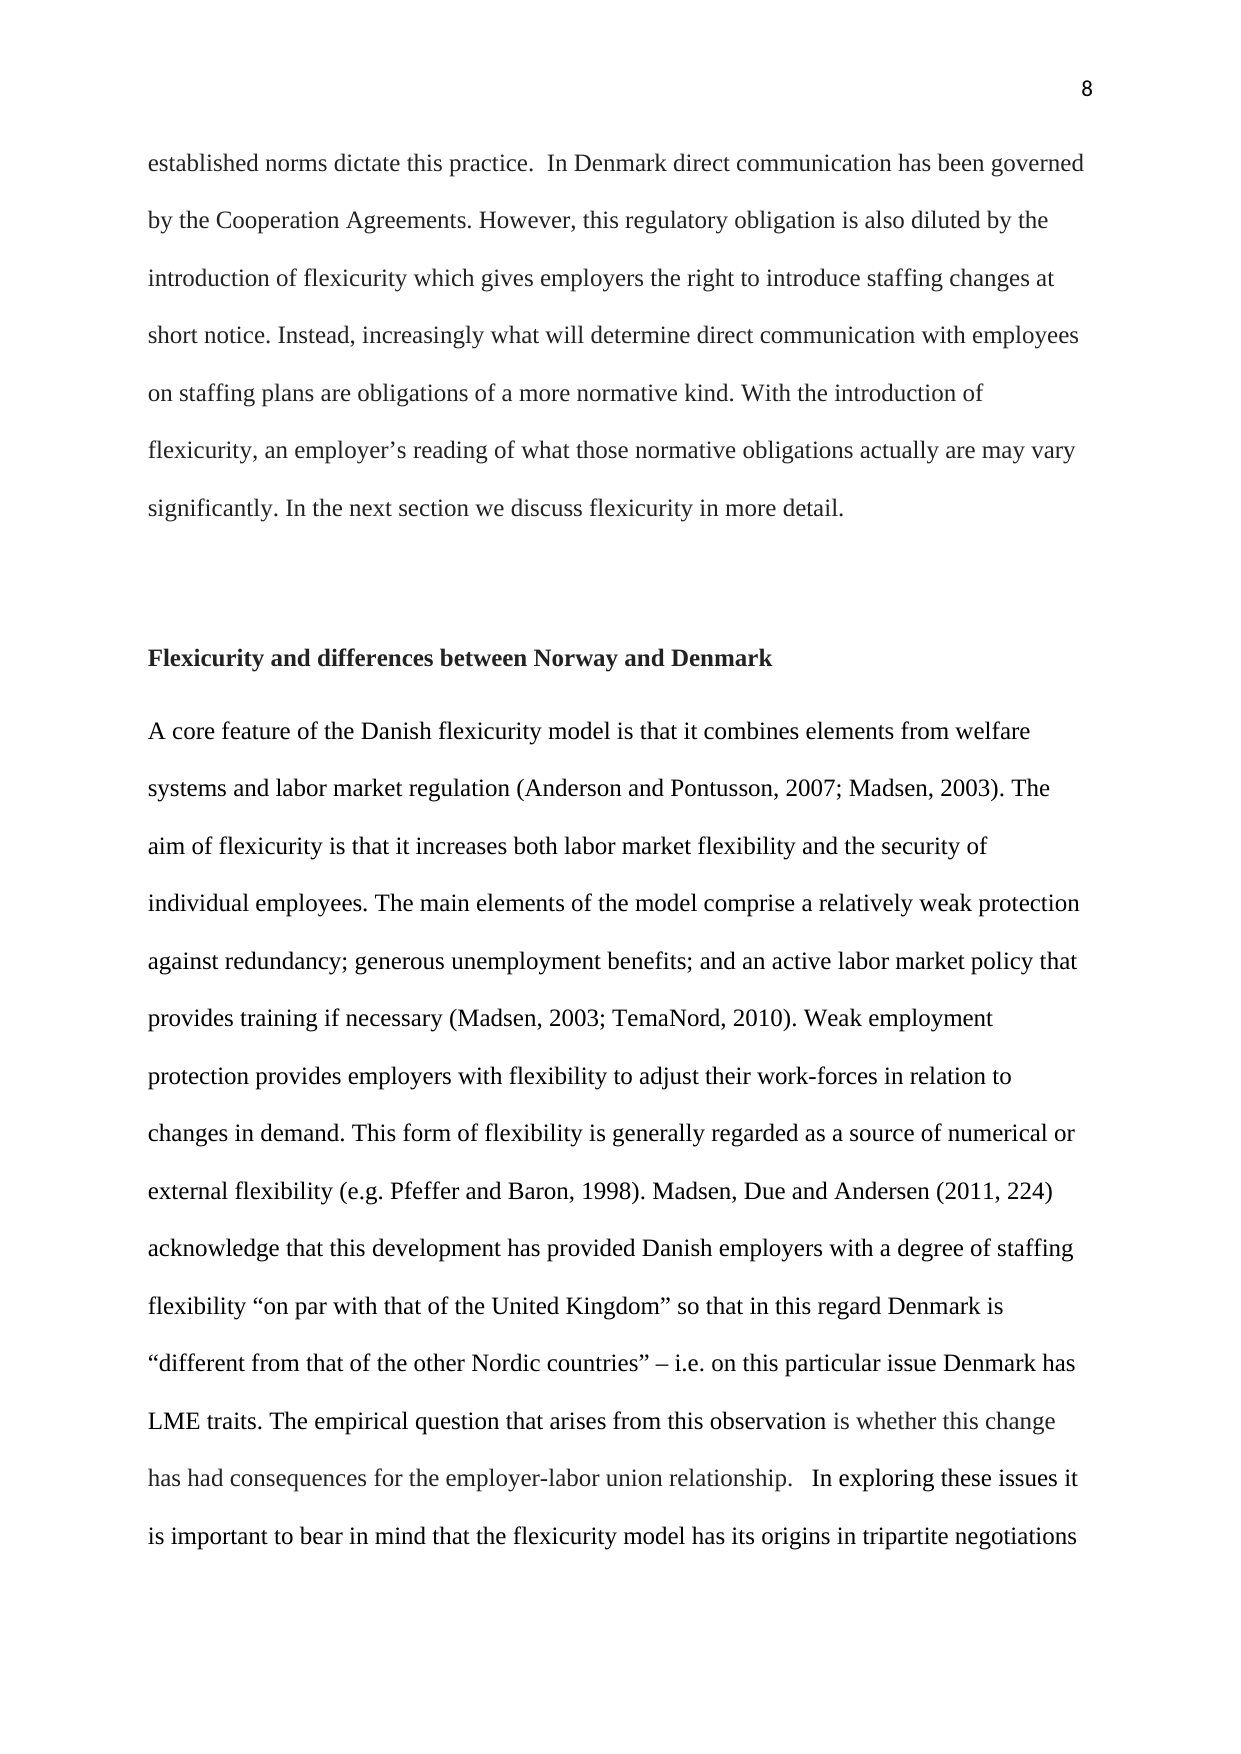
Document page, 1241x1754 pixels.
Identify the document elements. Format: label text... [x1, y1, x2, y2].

text Flexicurity and differences between Norway and Denmark [148, 643, 1093, 672]
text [148, 716, 1093, 1550]
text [148, 148, 1093, 521]
